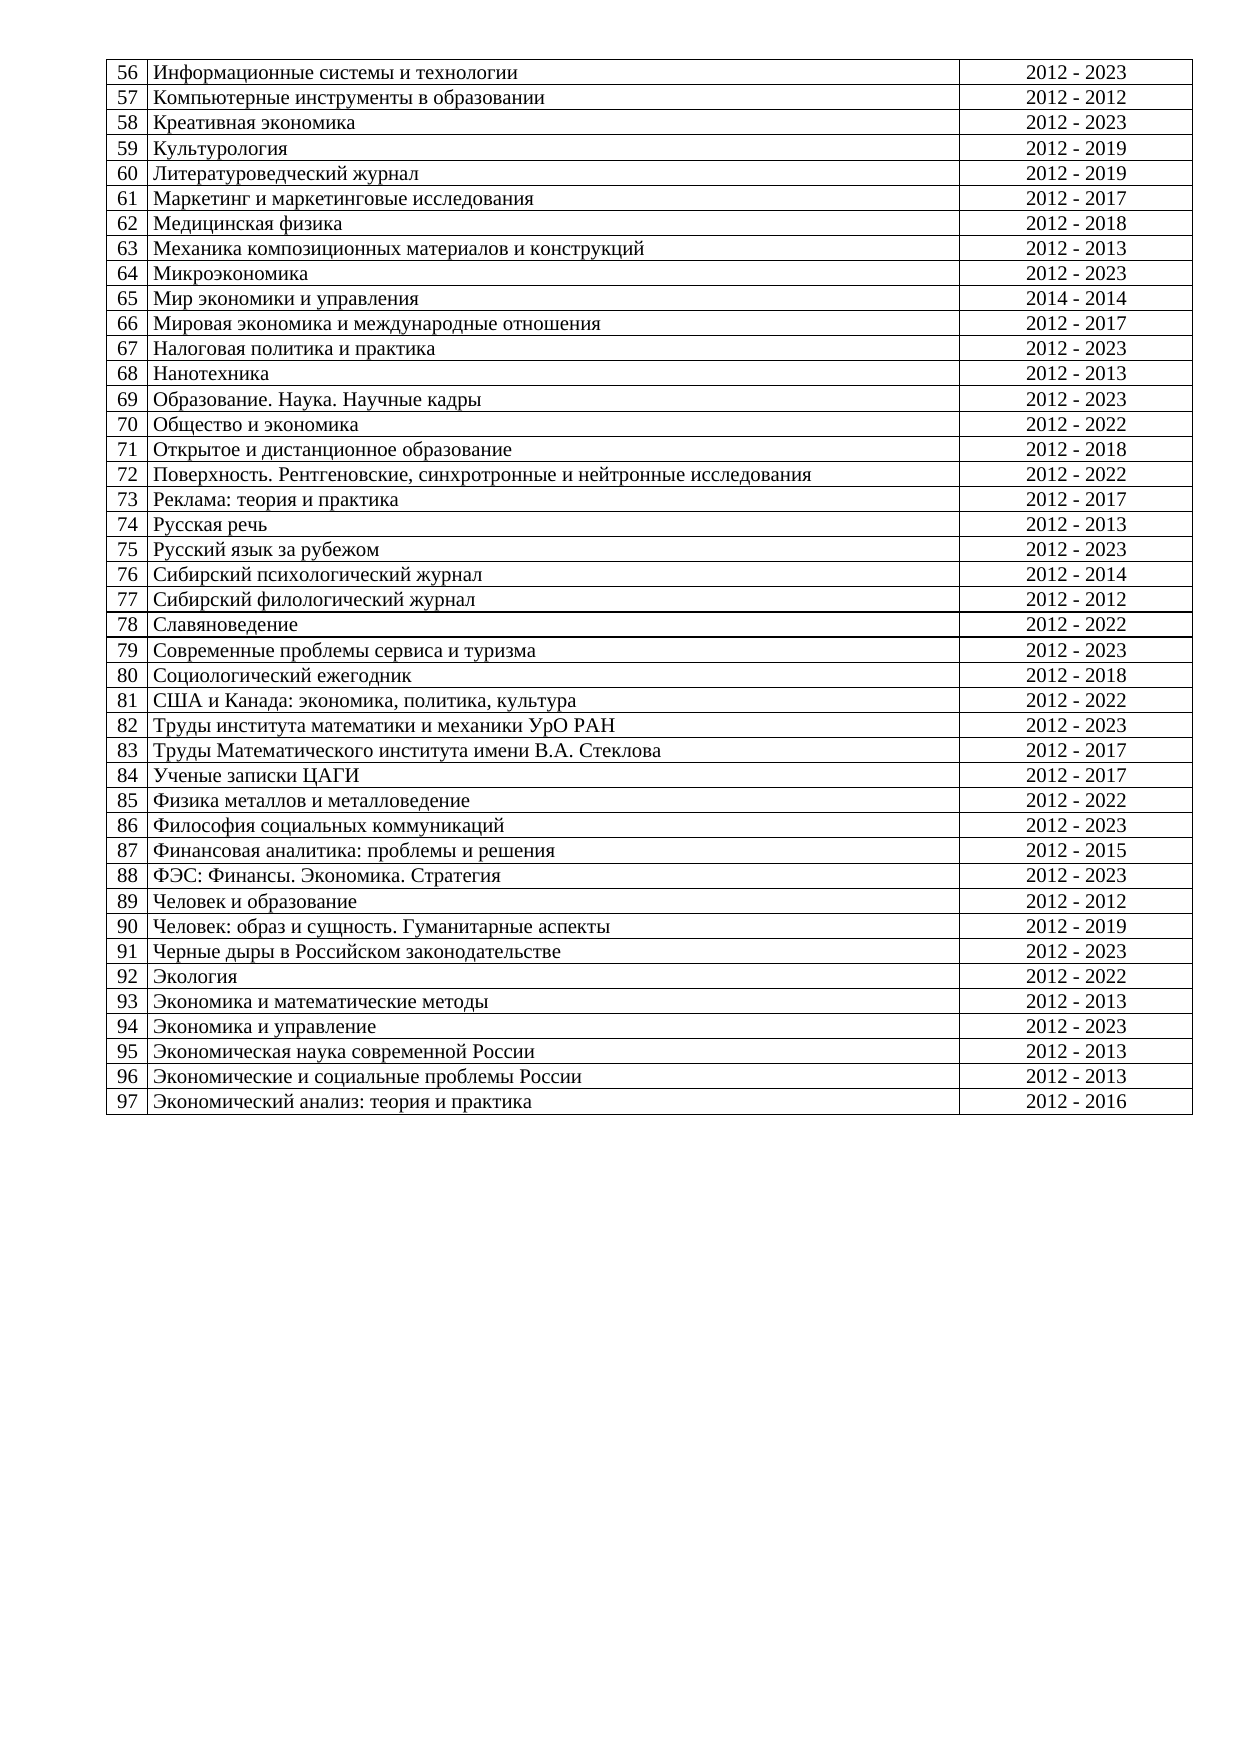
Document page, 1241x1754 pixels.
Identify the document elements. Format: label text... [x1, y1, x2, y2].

table_cell 85 [107, 788, 147, 812]
table_cell 2012 - 2022 [960, 412, 1192, 436]
table_cell Налоговая политика и практика [148, 336, 959, 360]
table_cell 89 [107, 889, 147, 913]
table_cell 2012 - 2023 [960, 713, 1192, 737]
table_cell Экономика и управление [148, 1014, 959, 1038]
table_cell 93 [107, 989, 147, 1013]
table_cell Реклама: теория и практика [148, 487, 959, 511]
table_cell Русский язык за рубежом [148, 537, 959, 561]
table_cell 64 [107, 261, 147, 285]
table_cell 2012 - 2023 [960, 638, 1192, 662]
table_cell 2012 - 2023 [960, 261, 1192, 285]
table_cell 94 [107, 1014, 147, 1038]
table_cell 65 [107, 286, 147, 310]
table_cell Сибирский филологический журнал [148, 587, 959, 611]
table_cell 62 [107, 211, 147, 235]
table_cell 2012 - 2015 [960, 838, 1192, 862]
table_cell 2012 - 2013 [960, 1039, 1192, 1063]
table_cell 2012 - 2018 [960, 211, 1192, 235]
table_cell Креативная экономика [148, 110, 959, 134]
table_cell 71 [107, 437, 147, 461]
table_cell 2012 - 2023 [960, 1014, 1192, 1038]
table_cell 2012 - 2023 [960, 813, 1192, 837]
table_cell 2012 - 2013 [960, 1064, 1192, 1088]
table_cell Литературоведческий журнал [148, 161, 959, 184]
table_cell 2012 - 2023 [960, 386, 1192, 411]
table_cell 2012 - 2012 [960, 85, 1192, 109]
table_cell Поверхность. Рентгеновские, синхротронные и нейтронные исследования [148, 462, 959, 486]
table_cell 61 [107, 186, 147, 210]
table_cell 69 [107, 386, 147, 411]
table_cell Социологический ежегодник [148, 663, 959, 687]
table_cell 2012 - 2023 [960, 939, 1192, 963]
table_cell 72 [107, 462, 147, 486]
table_cell Труды института математики и механики УрО РАН [148, 713, 959, 737]
table_cell Экономическая наука современной России [148, 1039, 959, 1063]
table_cell 95 [107, 1039, 147, 1063]
table_cell 2012 - 2016 [960, 1089, 1192, 1113]
table_cell Сибирский психологический журнал [148, 562, 959, 586]
table_cell 2012 - 2018 [960, 663, 1192, 687]
table_cell 66 [107, 311, 147, 335]
table_cell 77 [107, 587, 147, 611]
table_cell 2012 - 2013 [960, 989, 1192, 1013]
table_cell Медицинская физика [148, 211, 959, 235]
table_cell 58 [107, 110, 147, 134]
table_cell 75 [107, 537, 147, 561]
table_cell Труды Математического института имени В.А. Стеклова [148, 738, 959, 762]
table_cell 82 [107, 713, 147, 737]
table_cell 59 [107, 135, 147, 159]
table_cell 2012 - 2018 [960, 437, 1192, 461]
table_cell 2012 - 2013 [960, 361, 1192, 385]
table_cell Общество и экономика [148, 412, 959, 436]
table_cell 2012 - 2019 [960, 135, 1192, 159]
table_cell 91 [107, 939, 147, 963]
table_cell 2012 - 2012 [960, 889, 1192, 913]
table_cell Философия социальных коммуникаций [148, 813, 959, 837]
table_cell 87 [107, 838, 147, 862]
table_cell Финансовая аналитика: проблемы и решения [148, 838, 959, 862]
table_cell Ученые записки ЦАГИ [148, 763, 959, 787]
table_cell Экономические и социальные проблемы России [148, 1064, 959, 1088]
table_cell 2012 - 2017 [960, 738, 1192, 762]
table_cell Компьютерные инструменты в образовании [148, 85, 959, 109]
table_cell 76 [107, 562, 147, 586]
table_cell 78 [107, 613, 147, 636]
table_cell ФЭС: Финансы. Экономика. Стратегия [148, 864, 959, 887]
table_cell Открытое и дистанционное образование [148, 437, 959, 461]
table_cell Физика металлов и металловедение [148, 788, 959, 812]
table_cell 2012 - 2023 [960, 537, 1192, 561]
table_cell Современные проблемы сервиса и туризма [148, 638, 959, 662]
table_cell 86 [107, 813, 147, 837]
table_cell 2012 - 2013 [960, 236, 1192, 260]
table_cell 2012 - 2023 [960, 60, 1192, 84]
table_cell 74 [107, 512, 147, 536]
table_cell Экономика и математические методы [148, 989, 959, 1013]
table_cell 68 [107, 361, 147, 385]
table_cell Мировая экономика и международные отношения [148, 311, 959, 335]
table_cell Нанотехника [148, 361, 959, 385]
table_cell Черные дыры в Российском законодательстве [148, 939, 959, 963]
table_cell 2012 - 2017 [960, 311, 1192, 335]
table_cell 2012 - 2022 [960, 613, 1192, 636]
table_cell 2012 - 2013 [960, 512, 1192, 536]
table_cell 2012 - 2023 [960, 864, 1192, 887]
table_cell 96 [107, 1064, 147, 1088]
table_cell 83 [107, 738, 147, 762]
table_cell 97 [107, 1089, 147, 1113]
table_cell 2012 - 2023 [960, 110, 1192, 134]
table_cell 2012 - 2022 [960, 964, 1192, 988]
table_cell 67 [107, 336, 147, 360]
table_cell 81 [107, 688, 147, 712]
table_cell 80 [107, 663, 147, 687]
table_cell 63 [107, 236, 147, 260]
table_cell Человек и образование [148, 889, 959, 913]
table_cell 2012 - 2019 [960, 161, 1192, 184]
table_cell 2012 - 2012 [960, 587, 1192, 611]
table_cell 60 [107, 161, 147, 184]
table_cell Русская речь [148, 512, 959, 536]
table_cell Экономический анализ: теория и практика [148, 1089, 959, 1113]
table_cell Мир экономики и управления [148, 286, 959, 310]
table_cell 2012 - 2022 [960, 788, 1192, 812]
table_cell Информационные системы и технологии [148, 60, 959, 84]
table_cell 73 [107, 487, 147, 511]
table_cell 2012 - 2023 [960, 336, 1192, 360]
table_cell 56 [107, 60, 147, 84]
table_cell Механика композиционных материалов и конструкций [148, 236, 959, 260]
table_cell Славяноведение [148, 613, 959, 636]
table_cell 2012 - 2019 [960, 914, 1192, 938]
table_cell 2012 - 2017 [960, 487, 1192, 511]
table_cell Образование. Наука. Научные кадры [148, 386, 959, 411]
table_cell 2012 - 2022 [960, 462, 1192, 486]
table_cell 57 [107, 85, 147, 109]
table_cell Человек: образ и сущность. Гуманитарные аспекты [148, 914, 959, 938]
table_cell 70 [107, 412, 147, 436]
table_cell 88 [107, 864, 147, 887]
table_cell Культурология [148, 135, 959, 159]
table_cell 84 [107, 763, 147, 787]
table_cell Микроэкономика [148, 261, 959, 285]
table_cell США и Канада: экономика, политика, культура [148, 688, 959, 712]
table_cell 2014 - 2014 [960, 286, 1192, 310]
table_cell 2012 - 2017 [960, 186, 1192, 210]
table_cell 92 [107, 964, 147, 988]
table_cell 2012 - 2017 [960, 763, 1192, 787]
table_cell 2012 - 2022 [960, 688, 1192, 712]
table_cell 90 [107, 914, 147, 938]
table_cell 2012 - 2014 [960, 562, 1192, 586]
table_cell Экология [148, 964, 959, 988]
table_cell 79 [107, 638, 147, 662]
table_cell Маркетинг и маркетинговые исследования [148, 186, 959, 210]
